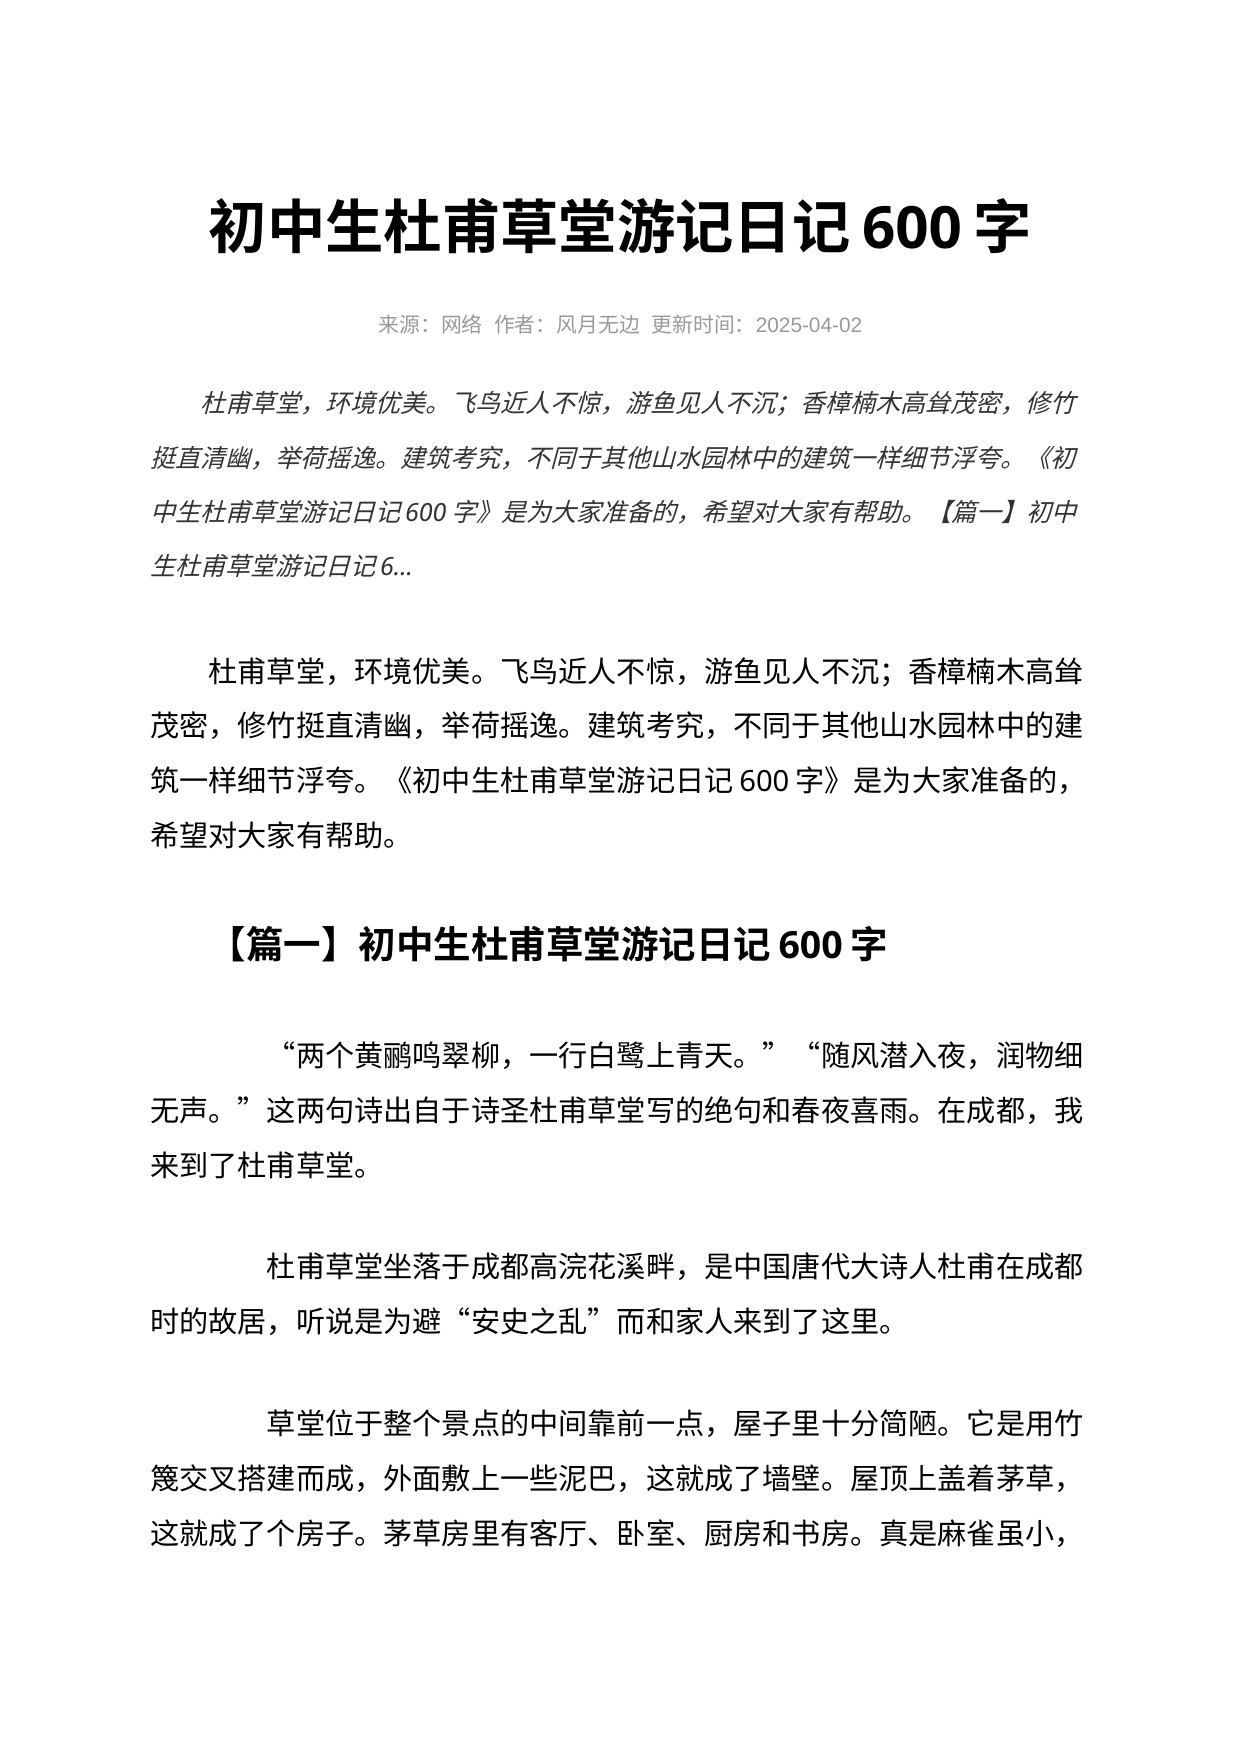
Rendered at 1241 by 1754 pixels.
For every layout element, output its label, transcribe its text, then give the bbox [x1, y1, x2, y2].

subtitle 初中生杜甫草堂游记日记600字 [150, 181, 1090, 266]
text 杜甫草堂坐落于成都高浣花溪畔，是中国唐代大诗人杜甫在成都时的故居，听说是为避“安史之乱”而和家人来到了这里。 [150, 1244, 1090, 1341]
text 【篇一】初中生杜甫草堂游记日记600字 [150, 915, 1090, 969]
text 杜甫草堂，环境优美。飞鸟近人不惊，游鱼见人不沉；香樟楠木高耸茂密，修竹挺直清幽，举荷摇逸。建筑考究，不同于其他山水园林中的建筑一样细节浮夸。《初中生杜甫草堂游记日记600字》是为大家准备的，希望对大家有帮助。【篇一】初中生杜甫草堂游记日记6... [150, 384, 1090, 583]
text 来源：网络 作者：风月无边 更新时间：2025-04-02 [150, 313, 1090, 337]
text 杜甫草堂，环境优美。飞鸟近人不惊，游鱼见人不沉；香樟楠木高耸茂密，修竹挺直清幽，举荷摇逸。建筑考究，不同于其他山水园林中的建筑一样细节浮夸。《初中生杜甫草堂游记日记600字》是为大家准备的，希望对大家有帮助。 [150, 648, 1090, 855]
text “两个黄鹂鸣翠柳，一行白鹭上青天。”“随风潜入夜，润物细无声。”这两句诗出自于诗圣杜甫草堂写的绝句和春夜喜雨。在成都，我来到了杜甫草堂。 [150, 1032, 1090, 1184]
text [150, 1401, 1090, 1553]
